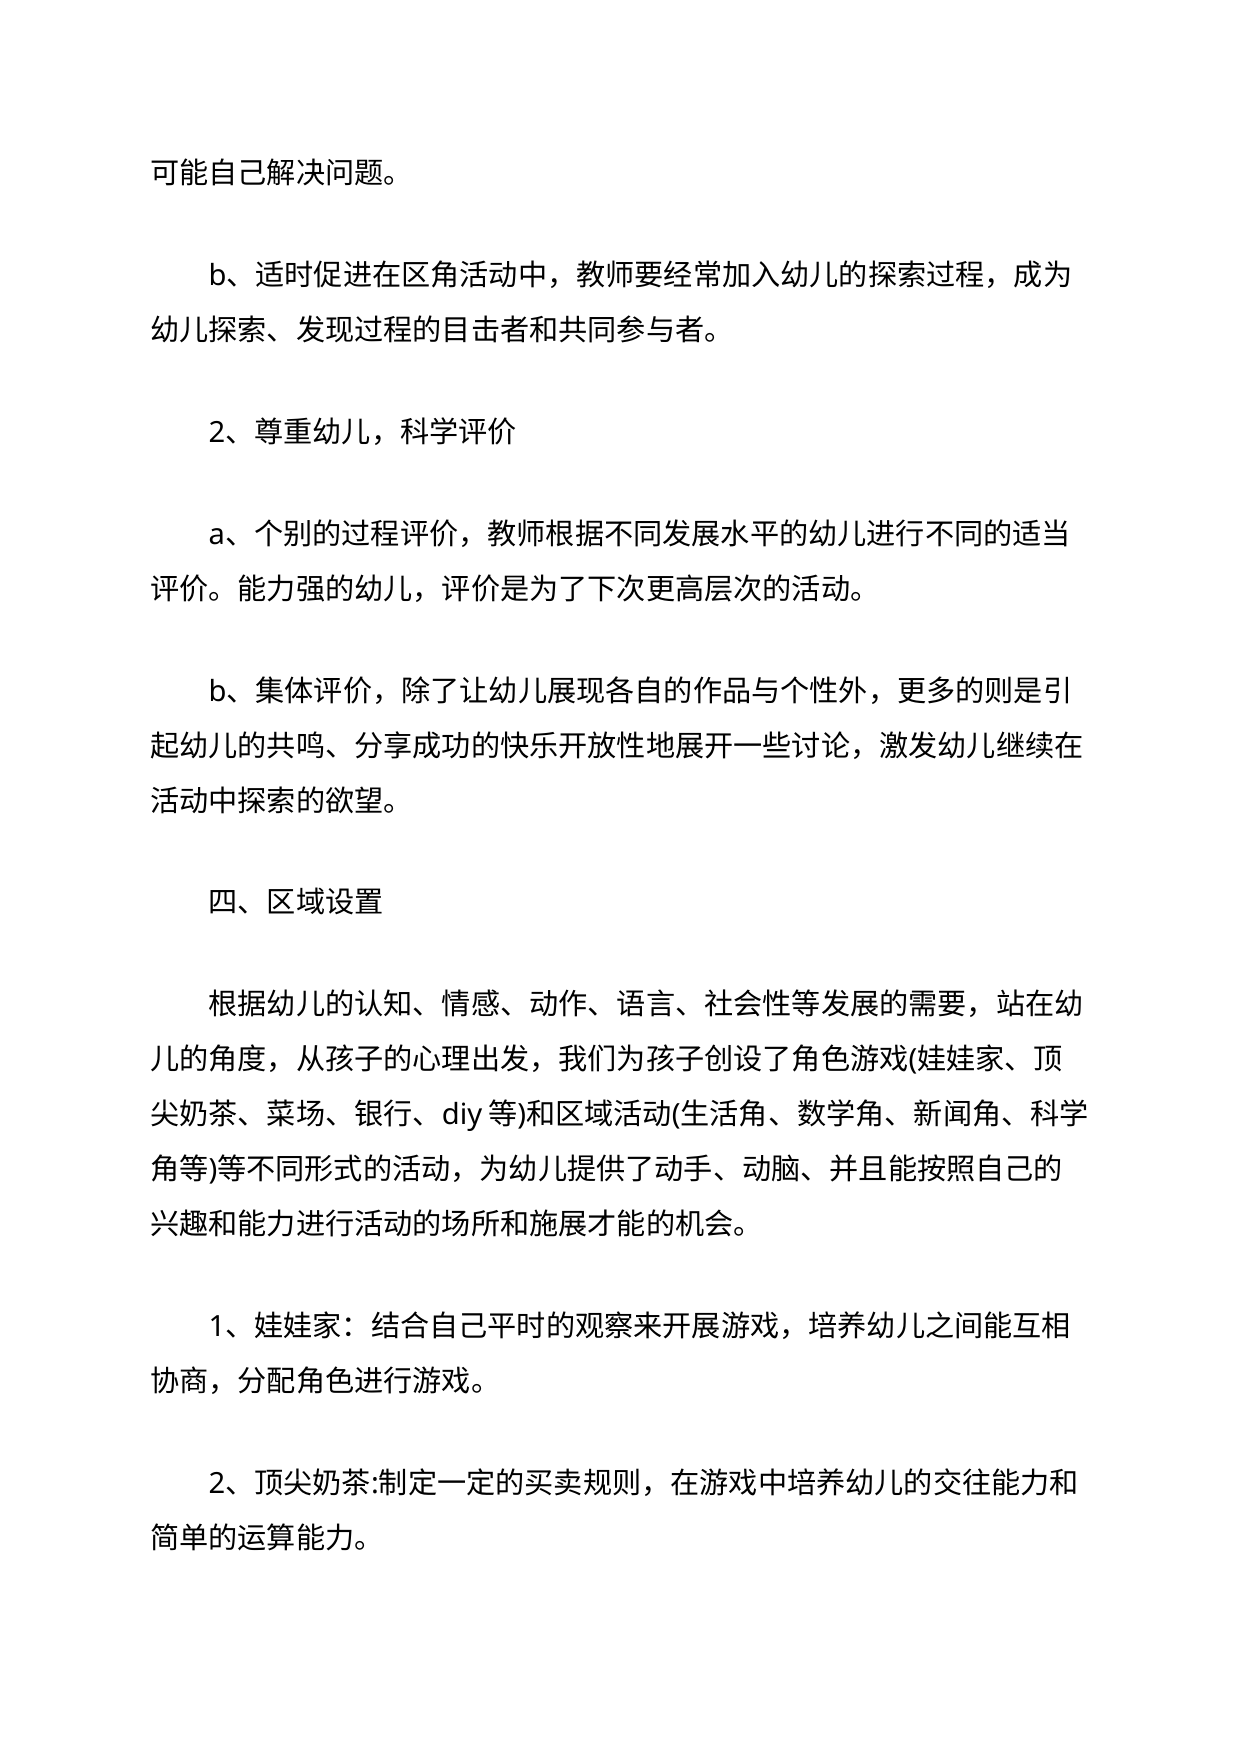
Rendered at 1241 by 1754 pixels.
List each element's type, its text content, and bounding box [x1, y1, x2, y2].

text b、适时促进在区角活动中，教师要经常加入幼儿的探索过程，成为幼儿探索、发现过程的目击者和共同参与者。 [150, 252, 1090, 349]
text 2、顶尖奶茶:制定一定的买卖规则，在游戏中培养幼儿的交往能力和简单的运算能力。 [150, 1459, 1090, 1556]
text 1、娃娃家：结合自己平时的观察来开展游戏，培养幼儿之间能互相协商，分配角色进行游戏。 [150, 1302, 1090, 1400]
text 四、区域设置 [150, 879, 1090, 921]
text b、集体评价，除了让幼儿展现各自的作品与个性外，更多的则是引起幼儿的共鸣、分享成功的快乐开放性地展开一些讨论，激发幼儿继续在活动中探索的欲望。 [150, 667, 1090, 819]
text a、个别的过程评价，教师根据不同发展水平的幼儿进行不同的适当评价。能力强的幼儿，评价是为了下次更高层次的活动。 [150, 511, 1090, 608]
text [150, 150, 1090, 192]
text 根据幼儿的认知、情感、动作、语言、社会性等发展的需要，站在幼儿的角度，从孩子的心理出发，我们为孩子创设了角色游戏(娃娃家、顶尖奶茶、菜场、银行、diy等)和区域活动(生活角、数学角、新闻角、科学角等)等不同形式的活动，为幼儿提供了动手、动脑、并且能按照自己的兴趣和能力进行活动的场所和施展才能的机会。 [150, 981, 1090, 1243]
text 2、尊重幼儿，科学评价 [150, 408, 1090, 451]
